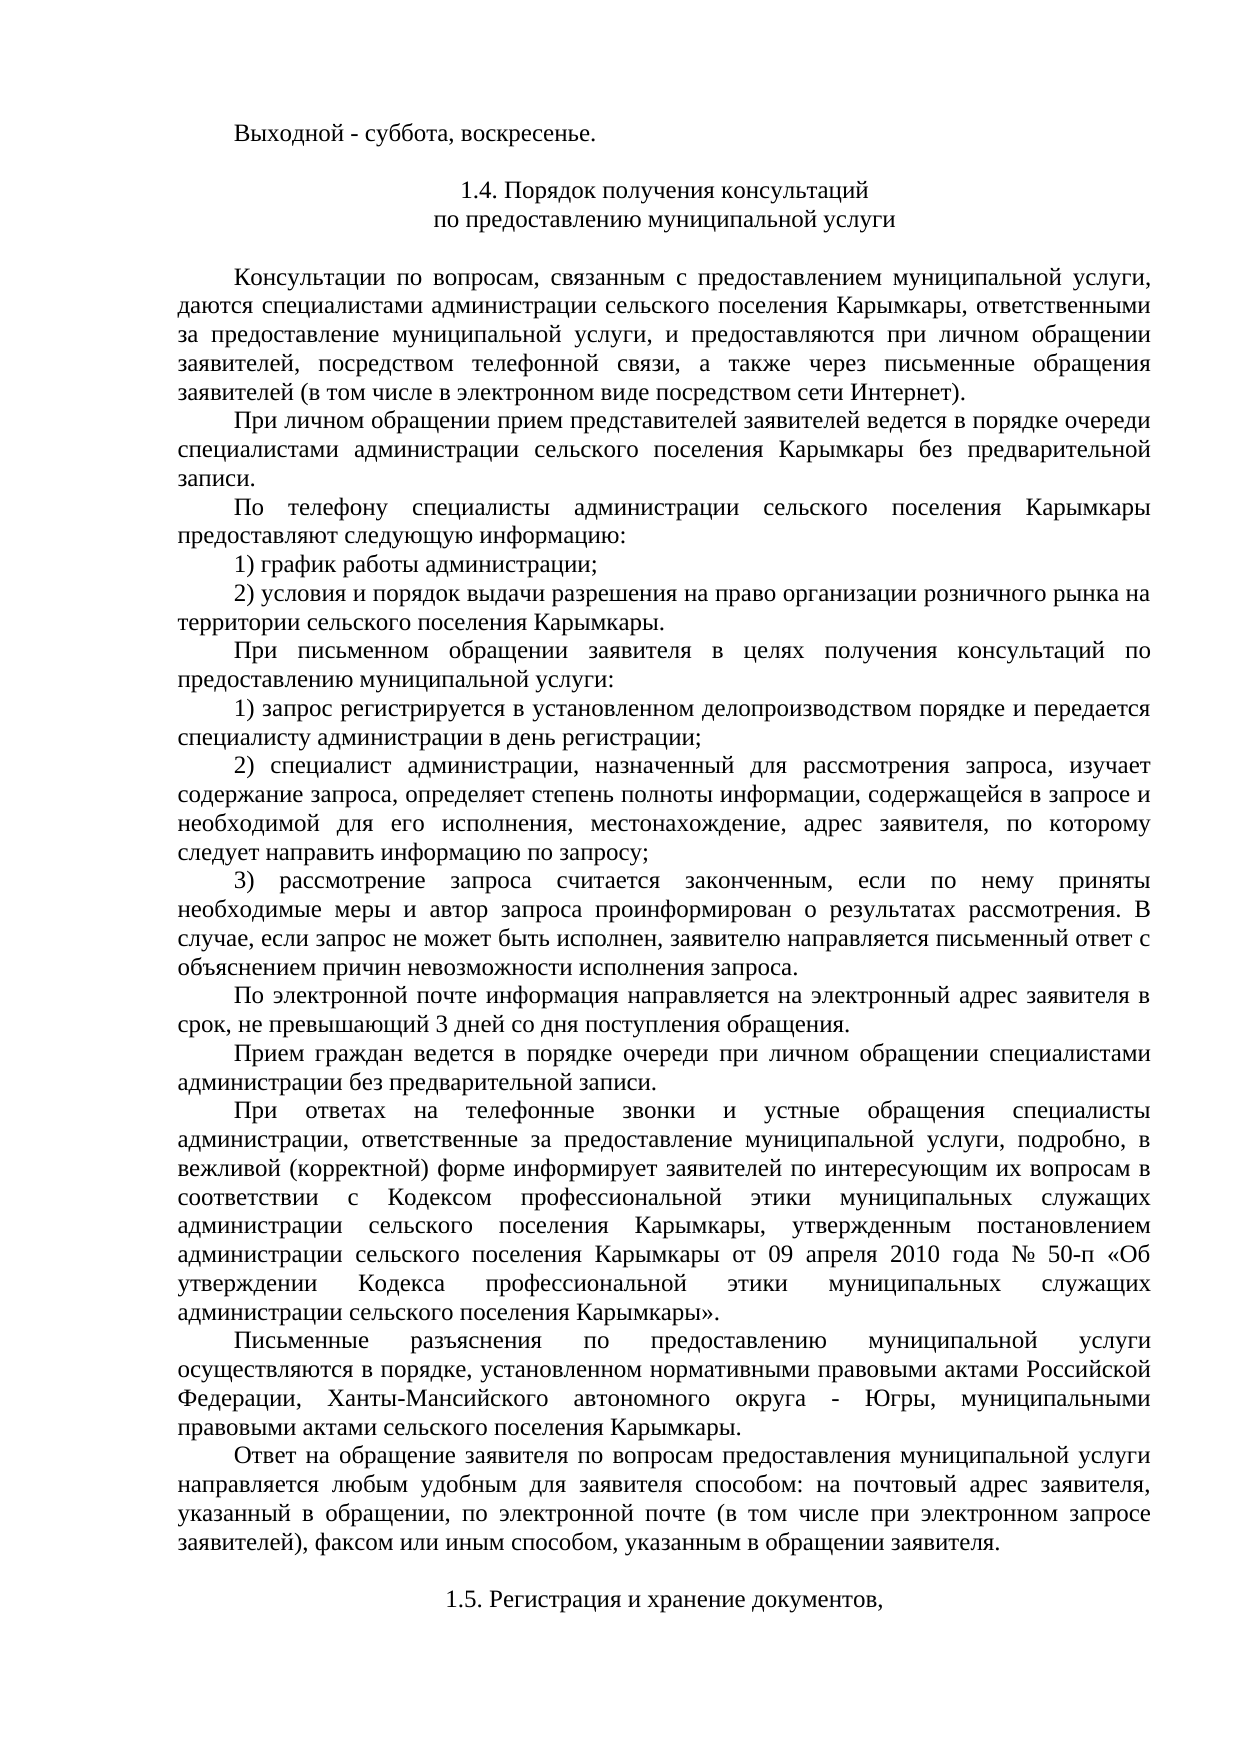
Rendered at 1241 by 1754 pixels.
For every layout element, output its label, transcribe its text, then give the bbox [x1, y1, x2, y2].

text 1) график работы администрации; [177, 549, 1152, 578]
text При ответах на телефонные звонки и устные обращения специалисты администрации, ответственные за предоставление муниципальной услуги, подробно, в вежливой (корректной) форме информирует заявителей по интересующим их вопросам в соответствии с Кодексом профессиональной этики муниципальных служащих администрации сельского поселения Карымкары, утвержденным постановлением администрации сельского поселения Карымкары от 09 апреля 2010 года № 50-п «Об утверждении Кодекса профессиональной этики муниципальных служащих администрации сельского поселения Карымкары». [177, 1096, 1152, 1326]
text Консультации по вопросам, связанным с предоставлением муниципальной услуги, даются специалистами администрации сельского поселения Карымкары, ответственными за предоставление муниципальной услуги, и предоставляются при личном обращении заявителей, посредством телефонной связи, а также через письменные обращения заявителей (в том числе в электронном виде посредством сети Интернет). [177, 262, 1152, 406]
text 2) условия и порядок выдачи разрешения на право организации розничного рынка на территории сельского поселения Карымкары. [177, 578, 1152, 636]
text Ответ на обращение заявителя по вопросам предоставления муниципальной услуги направляется любым удобным для заявителя способом: на почтовый адрес заявителя, указанный в обращении, по электронной почте (в том числе при электронном запросе заявителей), факсом или иным способом, указанным в обращении заявителя. [177, 1441, 1152, 1556]
text 3) рассмотрение запроса считается законченным, если по нему приняты необходимые меры и автор запроса проинформирован о результатах рассмотрения. В случае, если запрос не может быть исполнен, заявителю направляется письменный ответ с объяснением причин невозможности исполнения запроса. [177, 866, 1152, 981]
text По телефону специалисты администрации сельского поселения Карымкары предоставляют следующую информацию: [177, 492, 1152, 549]
text По электронной почте информация направляется на электронный адрес заявителя в срок, не превышающий 3 дней со дня поступления обращения. [177, 981, 1152, 1038]
text Прием граждан ведется в порядке очереди при личном обращении специалистами администрации без предварительной записи. [177, 1038, 1152, 1096]
text 1.4. Порядок получения консультаций [177, 176, 1152, 204]
text по предоставлению муниципальной услуги [177, 204, 1152, 233]
text При личном обращении прием представителей заявителей ведется в порядке очереди специалистами администрации сельского поселения Карымкары без предварительной записи. [177, 406, 1152, 492]
text Выходной - суббота, воскресенье. [177, 118, 1152, 147]
text 1.5. Регистрация и хранение документов, [177, 1584, 1152, 1613]
text При письменном обращении заявителя в целях получения консультаций по предоставлению муниципальной услуги: [177, 636, 1152, 693]
text Письменные разъяснения по предоставлению муниципальной услуги осуществляются в порядке, установленном нормативными правовыми актами Российской Федерации, Ханты-Мансийского автономного округа - Югры, муниципальными правовыми актами сельского поселения Карымкары. [177, 1326, 1152, 1441]
text 1) запрос регистрируется в установленном делопроизводством порядке и передается специалисту администрации в день регистрации; [177, 693, 1152, 751]
text 2) специалист администрации, назначенный для рассмотрения запроса, изучает содержание запроса, определяет степень полноты информации, содержащейся в запросе и необходимой для его исполнения, местонахождение, адрес заявителя, по которому следует направить информацию по запросу; [177, 751, 1152, 866]
